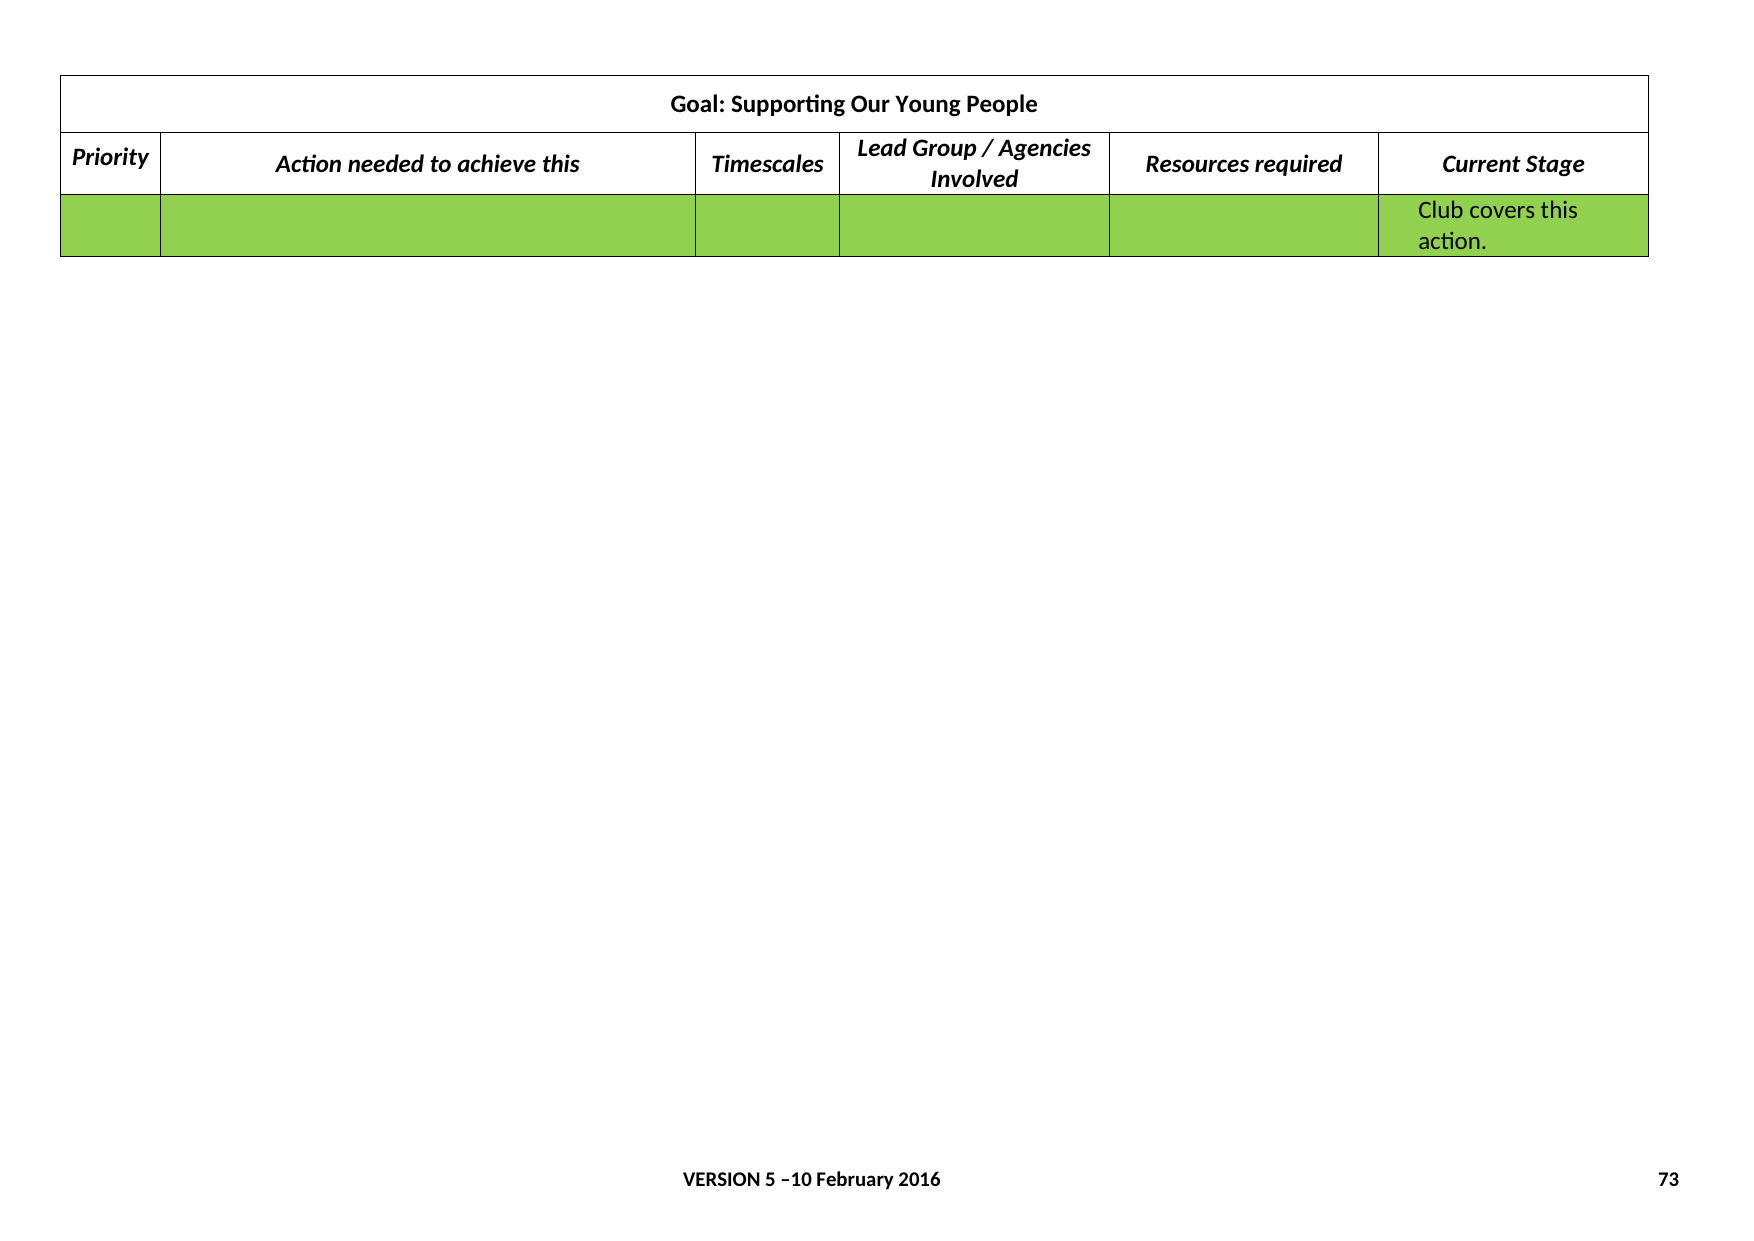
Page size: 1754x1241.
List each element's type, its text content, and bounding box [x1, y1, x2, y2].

table_cell [1110, 195, 1378, 256]
table_cell S [696, 195, 839, 256]
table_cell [1379, 195, 1648, 256]
table_cell Action needed to achieve this [161, 133, 695, 194]
table_cell Current Stage [1379, 133, 1648, 194]
table_cell Priority [61, 133, 160, 194]
table_cell Lead Group / Agencies Involved [840, 133, 1109, 194]
table_cell Timescales [696, 133, 839, 194]
table_cell 9.11 [61, 195, 160, 256]
table_cell Resources required [1110, 133, 1378, 194]
table_header Goal: Supporting Our Young People [61, 76, 1648, 132]
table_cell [840, 195, 1109, 256]
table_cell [161, 195, 695, 256]
